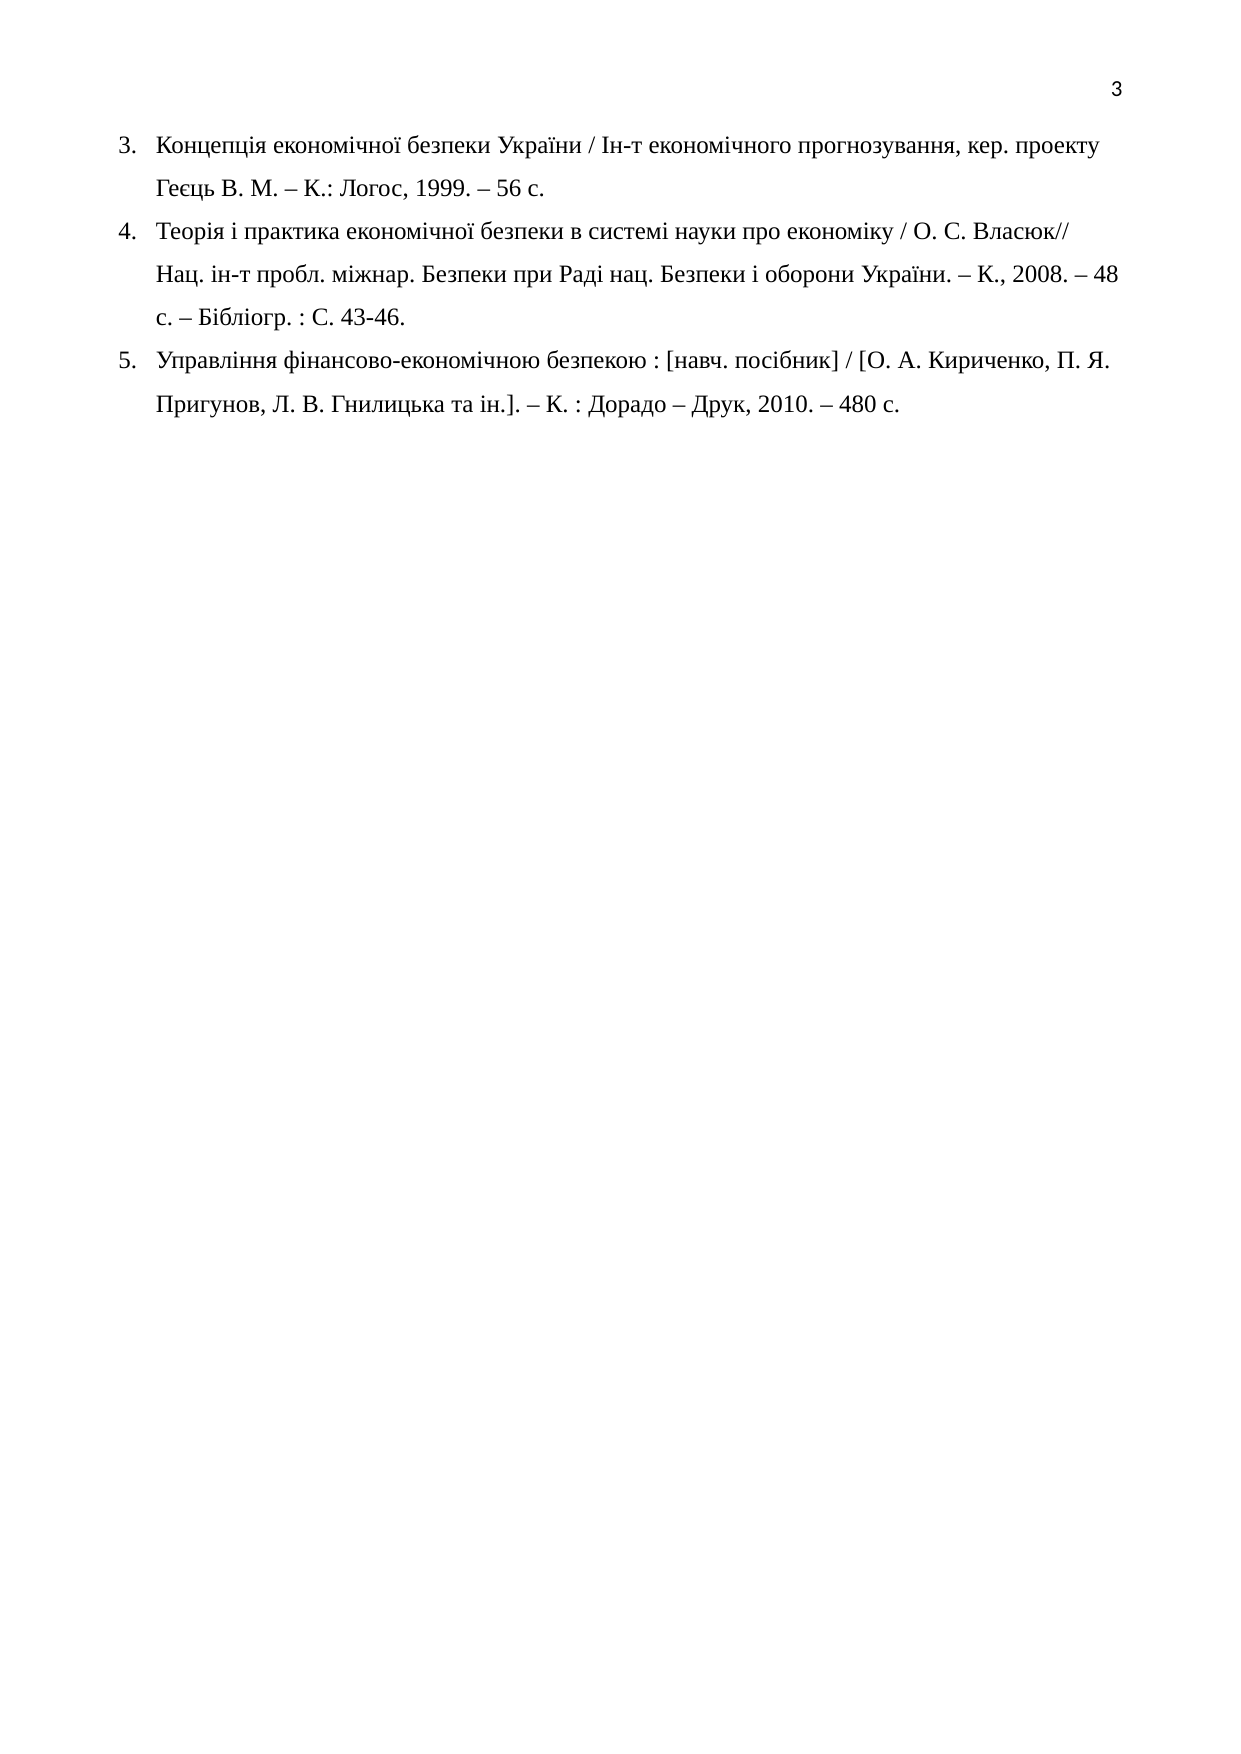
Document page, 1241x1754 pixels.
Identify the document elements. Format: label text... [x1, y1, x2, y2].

list Теорія і практика економічної безпеки в системі науки про економіку / О. С. Власюк// Нац. ін-т пробл. міжнар. Безпеки при Раді нац. Безпеки і оборони України. – К., 2008. – 48 с. – Бібліогр. : C. 43-46. [118, 216, 1122, 331]
list Концепція економічної безпеки України / Ін-т економічного прогнозування, кер. проекту Геєць В. М. – К.: Логос, 1999. – 56 с. [118, 130, 1122, 202]
list Управління фінансово-економічною безпекою : [навч. посібник] / [О. А. Кириченко, П. Я. Пригунов, Л. В. Гнилицька та ін.]. – К. : Дорадо – Друк, 2010. – 480 с. [118, 346, 1122, 417]
